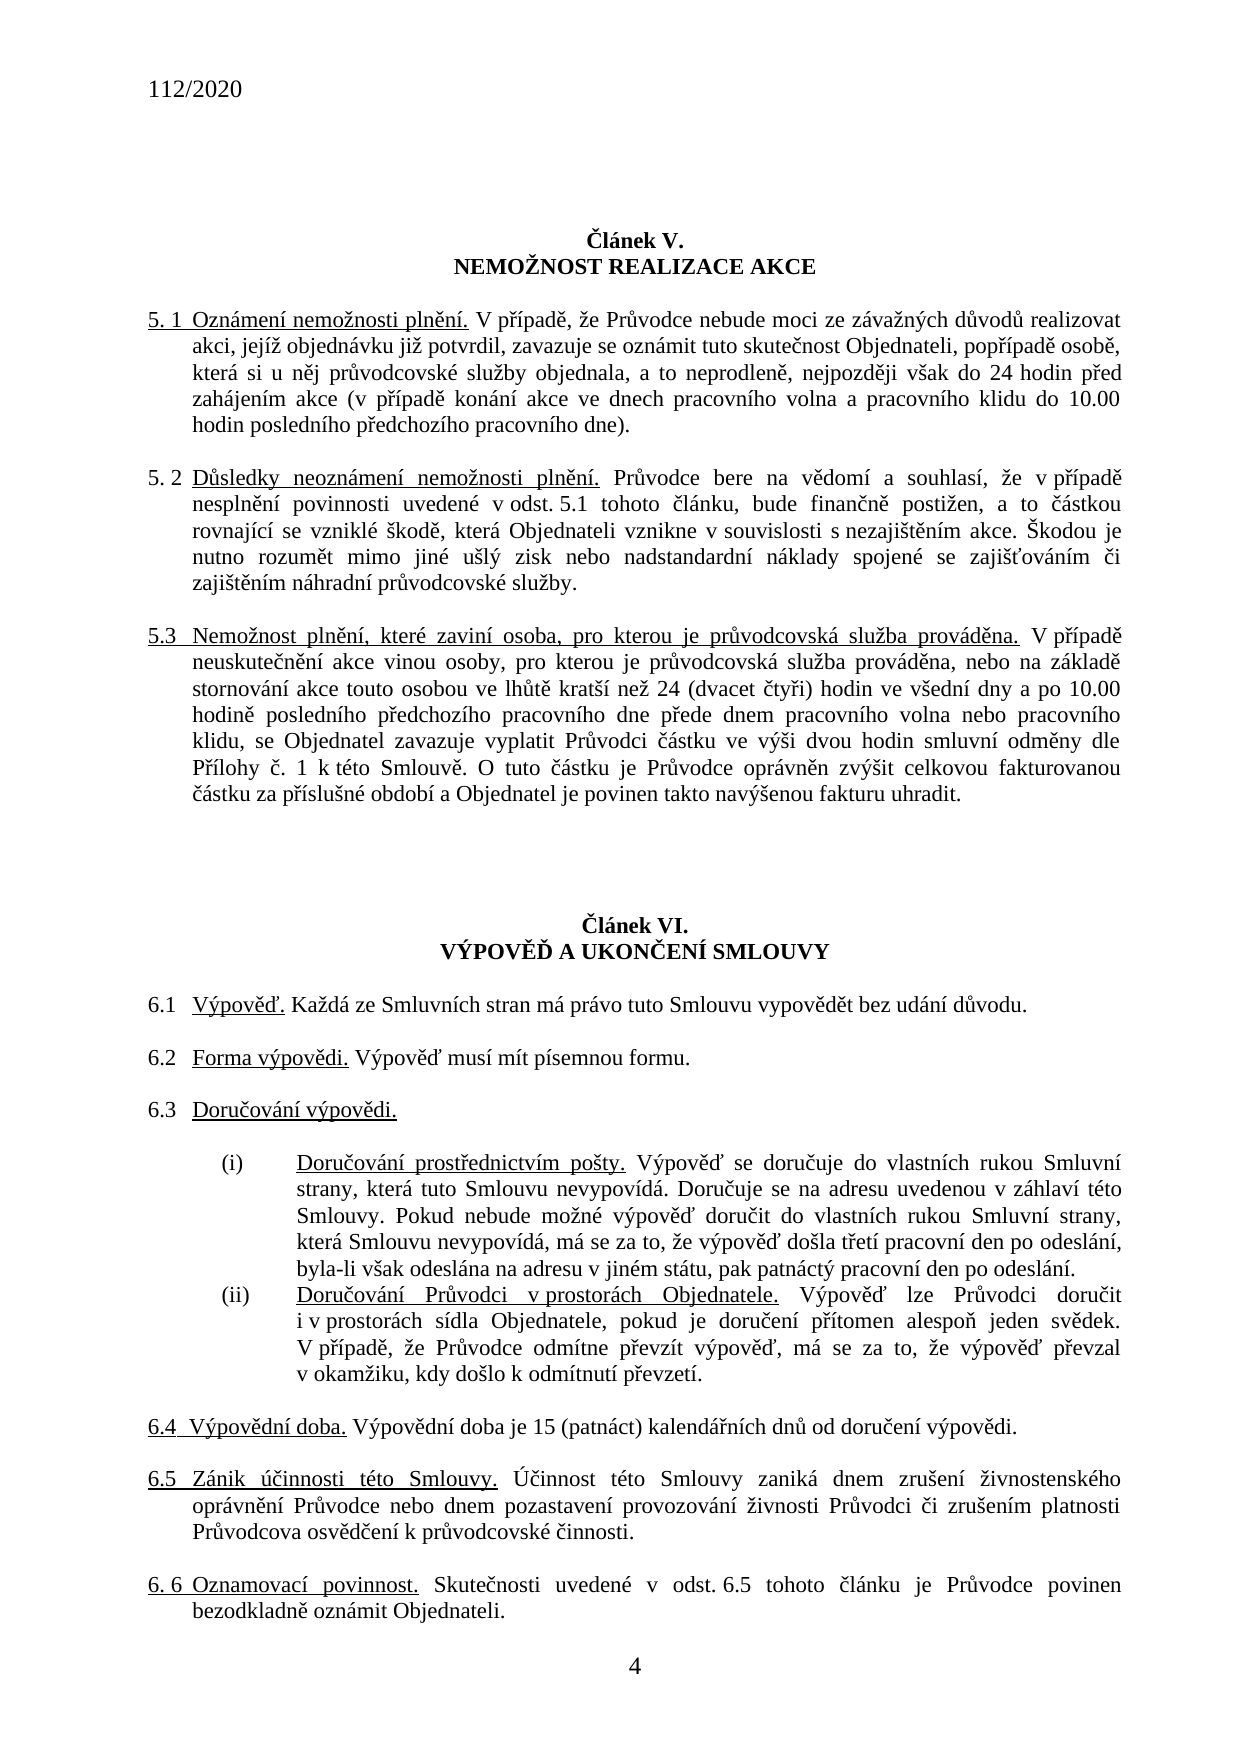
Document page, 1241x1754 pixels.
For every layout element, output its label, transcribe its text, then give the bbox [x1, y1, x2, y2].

text 5.3 Nemožnost plnění, které zaviní osoba, pro kterou je průvodcovská služba prováděna. V případě neuskutečnění akce vinou osoby, pro kterou je průvodcovská služba prováděna, nebo na základě stornování akce touto osobou ve lhůtě kratší než 24 (dvacet čtyři) hodin ve všední dny a po 10.00 hodině posledního předchozího pracovního dne přede dnem pracovního volna nebo pracovního klidu, se Objednatel zavazuje vyplatit Průvodci částku ve výši dvou hodin smluvní odměny dle Přílohy č. 1 k této Smlouvě. O tuto částku je Průvodce oprávněn zvýšit celkovou fakturovanou částku za příslušné období a Objednatel je povinen takto navýšenou fakturu uhradit. [148, 622, 1122, 807]
text VÝPOVĚĎ A UKONČENÍ SMLOUVY [148, 938, 1122, 965]
text 6. 6 Oznamovací povinnost. Skutečnosti uvedené v odst. 6.5 tohoto článku je Průvodce povinen bezodkladně oznámit Objednateli. [148, 1571, 1122, 1623]
list Doručování Průvodci v prostorách Objednatele. Výpověď lze Průvodci doručit i v prostorách sídla Objednatele, pokud je doručení přítomen alespoň jeden svědek. V případě, že Průvodce odmítne převzít výpověď, má se za to, že výpověď převzal v okamžiku, kdy došlo k odmítnutí převzetí. [221, 1281, 1122, 1386]
text 6.4 Výpovědní doba. Výpovědní doba je 15 (patnáct) kalendářních dnů od doručení výpovědi. [148, 1413, 1122, 1439]
text Článek VI. [148, 912, 1122, 938]
list Forma výpovědi. Výpověď musí mít písemnou formu. [148, 1044, 1122, 1070]
text 6.5 Zánik účinnosti této Smlouvy. Účinnost této Smlouvy zaniká dnem zrušení živnostenského oprávnění Průvodce nebo dnem pozastavení provozování živnosti Průvodci či zrušením platnosti Průvodcova osvědčení k průvodcovské činnosti. [148, 1465, 1122, 1544]
text 5. 1 Oznámení nemožnosti plnění. V případě, že Průvodce nebude moci ze závažných důvodů realizovat akci, jejíž objednávku již potvrdil, zavazuje se oznámit tuto skutečnost Objednateli, popřípadě osobě, která si u něj průvodcovské služby objednala, a to neprodleně, nejpozději však do 24 hodin před zahájením akce (v případě konání akce ve dnech pracovního volna a pracovního klidu do 10.00 hodin posledního předchozího pracovního dne). [148, 306, 1122, 438]
text 5. 2 Důsledky neoznámení nemožnosti plnění. Průvodce bere na vědomí a souhlasí, že v případě nesplnění povinnosti uvedené v odst. 5.1 tohoto článku, bude finančně postižen, a to částkou rovnající se vzniklé škodě, která Objednateli vznikne v souvislosti s nezajištěním akce. Škodou je nutno rozumět mimo jiné ušlý zisk nebo nadstandardní náklady spojené se zajišťováním či zajištěním náhradní průvodcovské služby. [148, 464, 1122, 596]
text Článek V. [148, 227, 1122, 253]
list Doručování prostřednictvím pošty. Výpověď se doručuje do vlastních rukou Smluvní strany, která tuto Smlouvu nevypovídá. Doručuje se na adresu uvedenou v záhlaví této Smlouvy. Pokud nebude možné výpověď doručit do vlastních rukou Smluvní strany, která Smlouvu nevypovídá, má se za to, že výpověď došla třetí pracovní den po odeslání, byla-li však odeslána na adresu v jiném státu, pak patnáctý pracovní den po odeslání. [221, 1149, 1122, 1281]
list Výpověď. Každá ze Smluvních stran má právo tuto Smlouvu vypovědět bez udání důvodu. [148, 991, 1122, 1017]
list Doručování výpovědi. [148, 1096, 1122, 1123]
text NEMOŽNOST REALIZACE AKCE [148, 253, 1122, 279]
